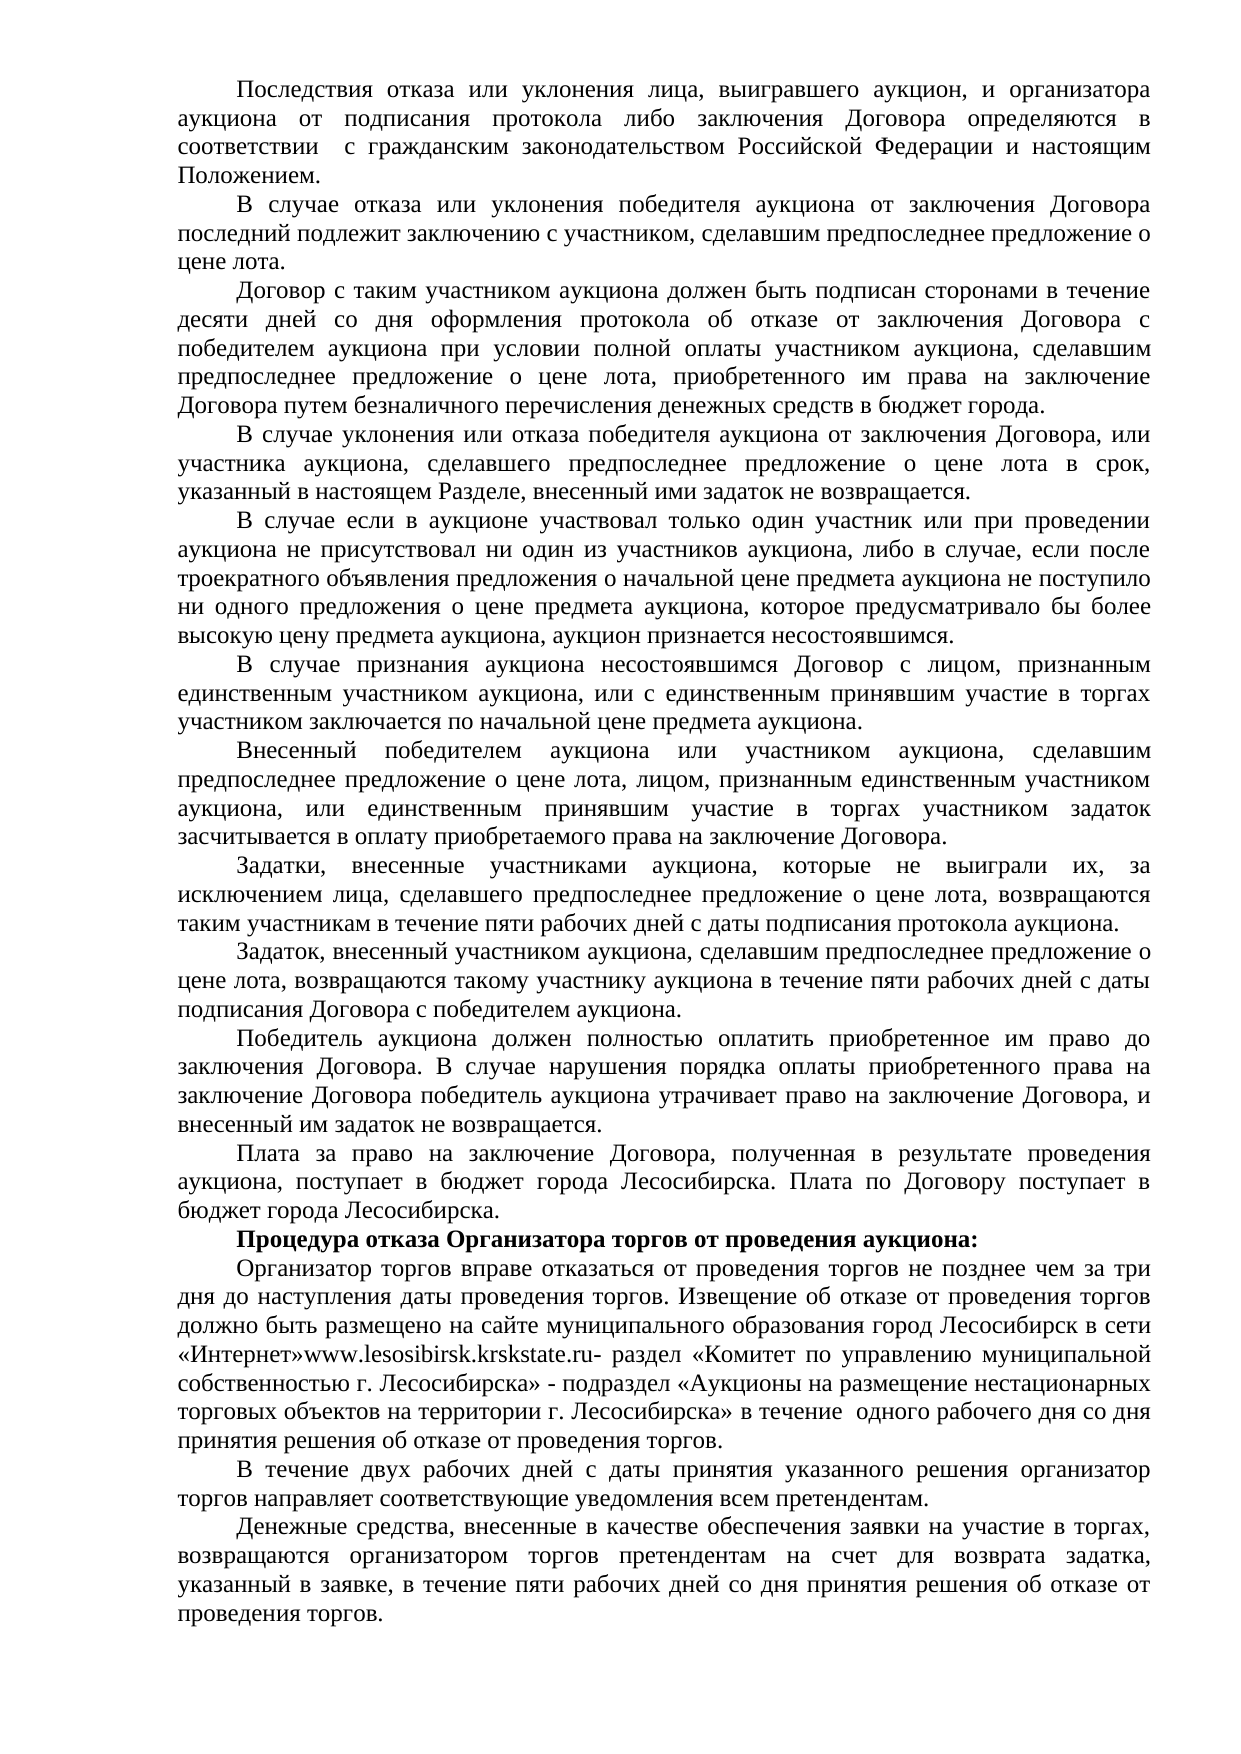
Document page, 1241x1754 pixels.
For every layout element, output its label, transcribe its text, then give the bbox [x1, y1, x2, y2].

text В случае если в аукционе участвовал только один участник или при проведении аукциона не присутствовал ни один из участников аукциона, либо в случае, если после троекратного объявления предложения о начальной цене предмета аукциона не поступило ни одного предложения о цене предмета аукциона, которое предусматривало бы более высокую цену предмета аукциона, аукцион признается несостоявшимся. [177, 505, 1152, 649]
text Плата за право на заключение Договора, полученная в результате проведения аукциона, поступает в бюджет города Лесосибирска. Плата по Договору поступает в бюджет города Лесосибирска. [177, 1138, 1152, 1224]
text Победитель аукциона должен полностью оплатить приобретенное им право до заключения Договора. В случае нарушения порядка оплаты приобретенного права на заключение Договора победитель аукциона утрачивает право на заключение Договора, и внесенный им задаток не возвращается. [177, 1023, 1152, 1138]
text Договор с таким участником аукциона должен быть подписан сторонами в течение десяти дней со дня оформления протокола об отказе от заключения Договора с победителем аукциона при условии полной оплаты участником аукциона, сделавшим предпоследнее предложение о цене лота, приобретенного им права на заключение Договора путем безналичного перечисления денежных средств в бюджет города. [177, 275, 1152, 419]
text Организатор торгов вправе отказаться от проведения торгов не позднее чем за три дня до наступления даты проведения торгов. Извещение об отказе от проведения торгов должно быть размещено на сайте муниципального образования город Лесосибирск в сети «Интернет»www.lesosibirsk.krskstate.ru- раздел «Комитет по управлению муниципальной собственностью г. Лесосибирска» - подраздел «Аукционы на размещение нестационарных торговых объектов на территории г. Лесосибирска» в течение одного рабочего дня со дня принятия решения об отказе от проведения торгов. [177, 1253, 1152, 1454]
text Денежные средства, внесенные в качестве обеспечения заявки на участие в торгах, возвращаются организатором торгов претендентам на счет для возврата задатка, указанный в заявке, в течение пяти рабочих дней со дня принятия решения об отказе от проведения торгов. [177, 1511, 1152, 1626]
text Задатки, внесенные участниками аукциона, которые не выиграли их, за исключением лица, сделавшего предпоследнее предложение о цене лота, возвращаются таким участникам в течение пяти рабочих дней с даты подписания протокола аукциона. [177, 850, 1152, 936]
text В течение двух рабочих дней с даты принятия указанного решения организатор торгов направляет соответствующие уведомления всем претендентам. [177, 1454, 1152, 1511]
text Последствия отказа или уклонения лица, выигравшего аукцион, и организатора аукциона от подписания протокола либо заключения Договора определяются в соответствии с гражданским законодательством Российской Федерации и настоящим Положением. [177, 74, 1152, 189]
text В случае уклонения или отказа победителя аукциона от заключения Договора, или участника аукциона, сделавшего предпоследнее предложение о цене лота в срок, указанный в настоящем Разделе, внесенный ими задаток не возвращается. [177, 419, 1152, 505]
text В случае отказа или уклонения победителя аукциона от заключения Договора последний подлежит заключению с участником, сделавшим предпоследнее предложение о цене лота. [177, 189, 1152, 275]
text В случае признания аукциона несостоявшимся Договор с лицом, признанным единственным участником аукциона, или с единственным принявшим участие в торгах участником заключается по начальной цене предмета аукциона. [177, 649, 1152, 735]
text Процедура отказа Организатора торгов от проведения аукциона: [177, 1224, 1152, 1253]
text Задаток, внесенный участником аукциона, сделавшим предпоследнее предложение о цене лота, возвращаются такому участнику аукциона в течение пяти рабочих дней с даты подписания Договора с победителем аукциона. [177, 936, 1152, 1023]
text Внесенный победителем аукциона или участником аукциона, сделавшим предпоследнее предложение о цене лота, лицом, признанным единственным участником аукциона, или единственным принявшим участие в торгах участником задаток засчитывается в оплату приобретаемого права на заключение Договора. [177, 735, 1152, 850]
